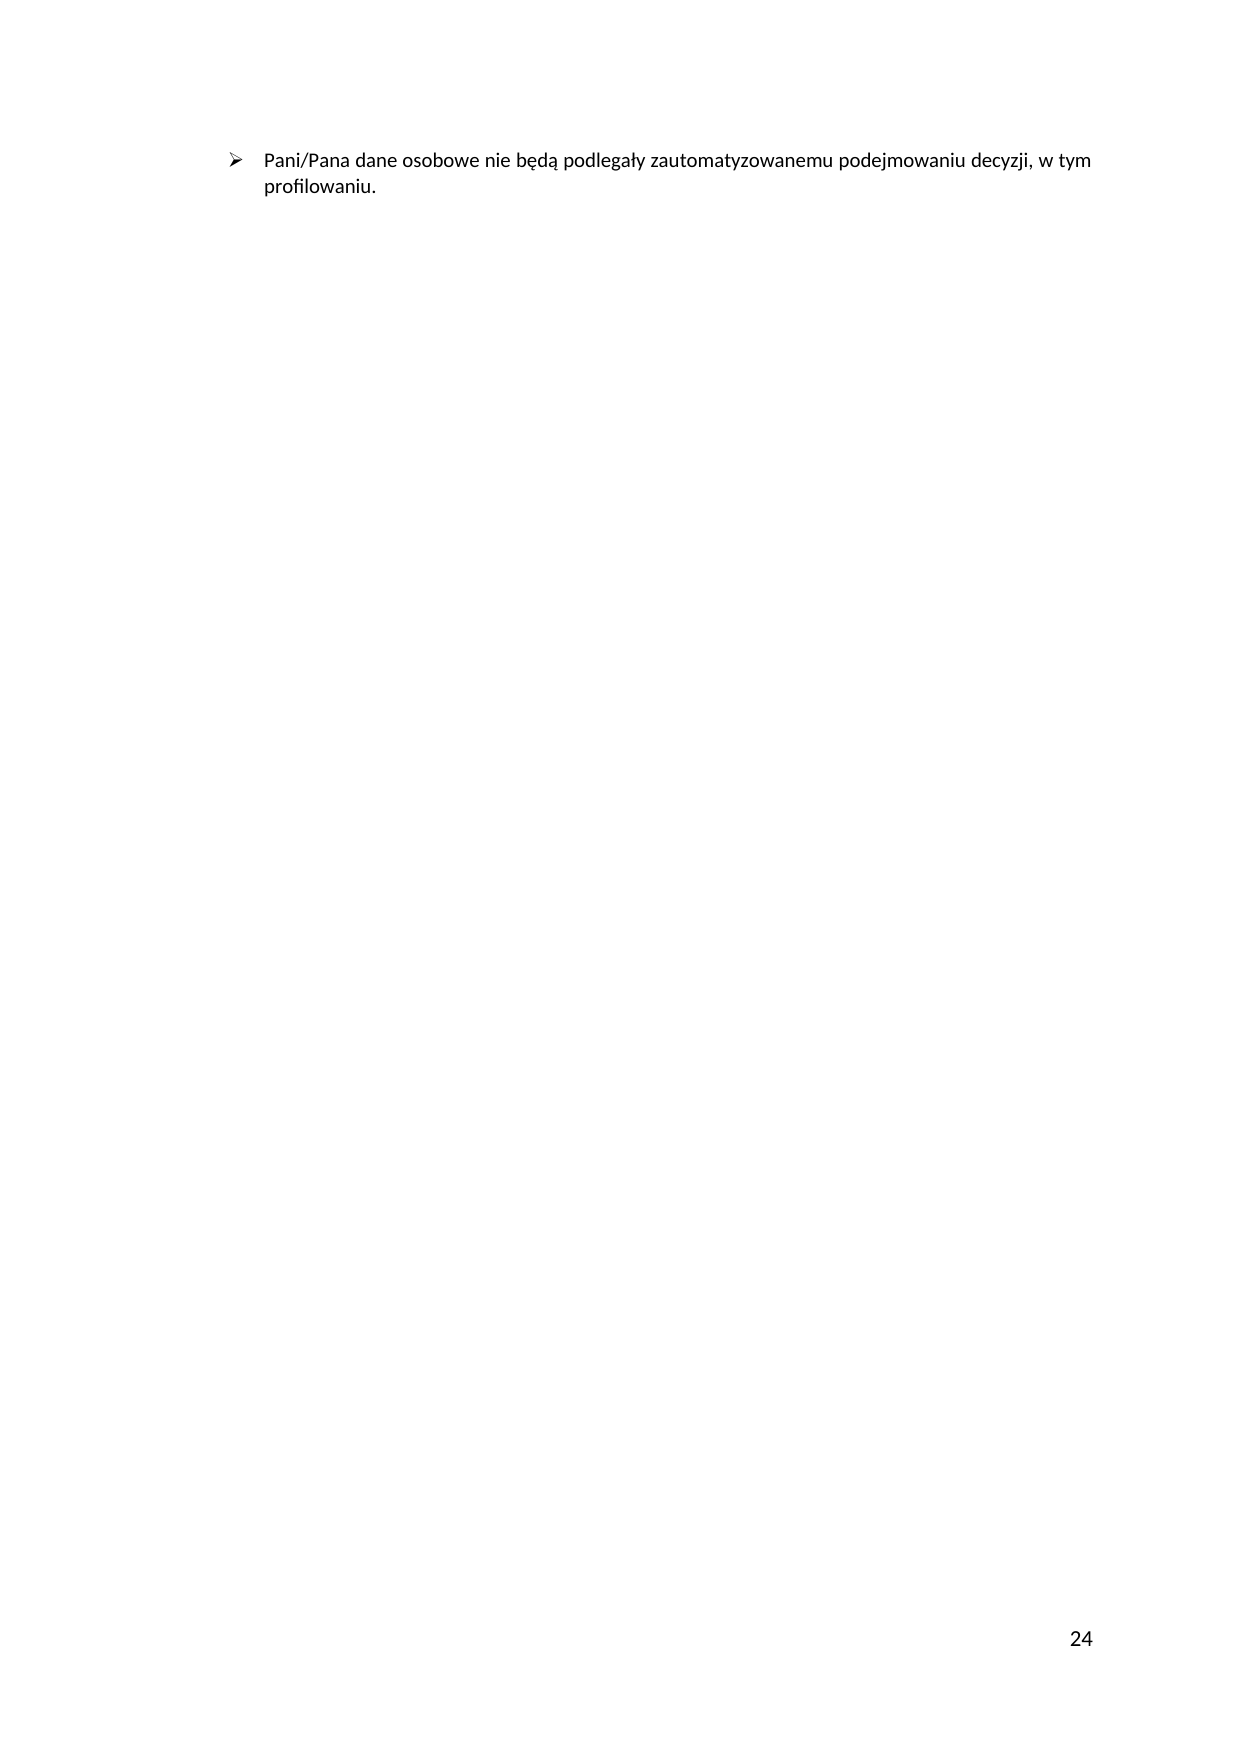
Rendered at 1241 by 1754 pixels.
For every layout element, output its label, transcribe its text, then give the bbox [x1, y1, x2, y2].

list Pani/Pana dane osobowe nie będą podlegały zautomatyzowanemu podejmowaniu decyzji, w tym profilowaniu. [228, 148, 1093, 198]
